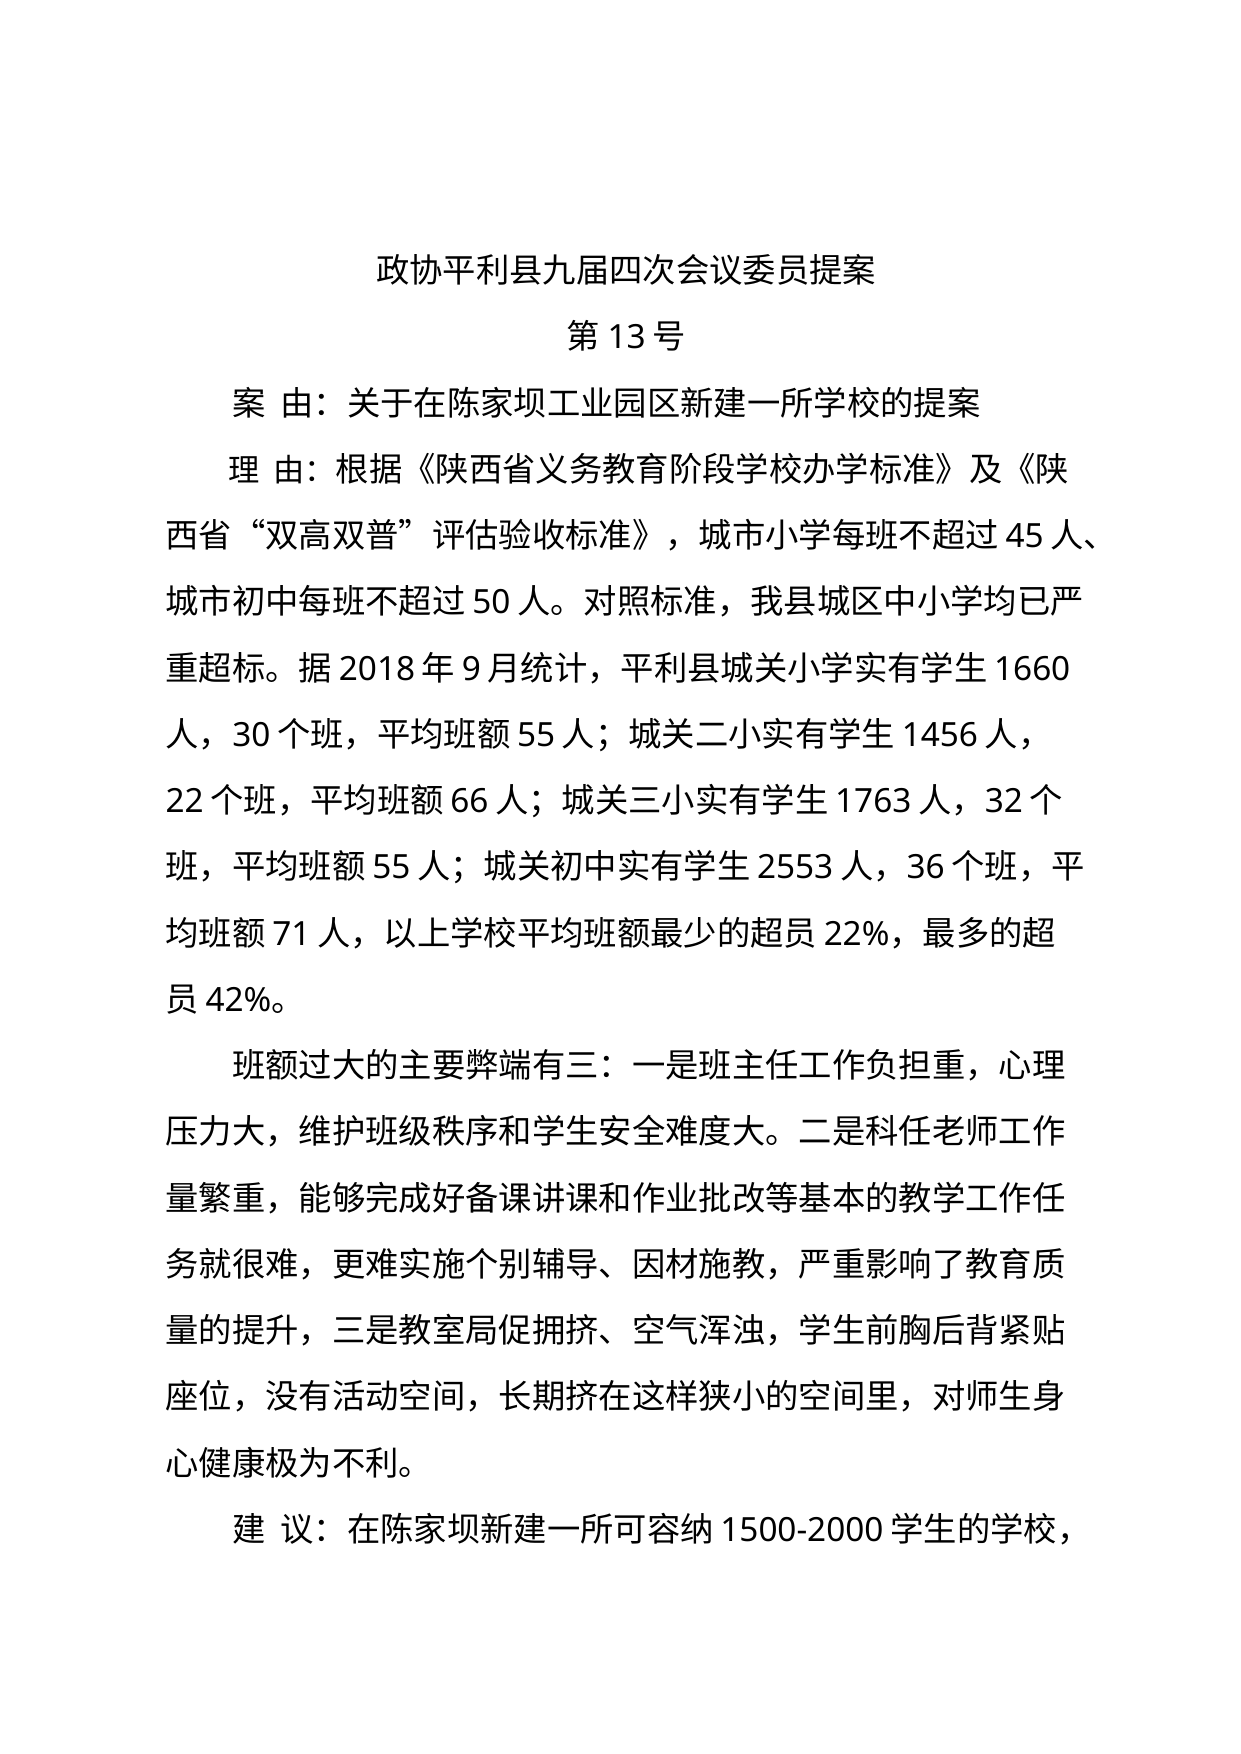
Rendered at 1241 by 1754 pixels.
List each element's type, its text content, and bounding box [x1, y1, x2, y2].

text 班额过大的主要弊端有三：一是班主任工作负担重，心理压力大，维护班级秩序和学生安全难度大。二是科任老师工作量繁重，能够完成好备课讲课和作业批改等基本的教学工作任务就很难，更难实施个别辅导、因材施教，严重影响了教育质量的提升，三是教室局促拥挤、空气浑浊，学生前胸后背紧贴座位，没有活动空间，长期挤在这样狭小的空间里，对师生身心健康极为不利。 [165, 1030, 1087, 1494]
text 理 由：根据《陕西省义务教育阶段学校办学标准》及《陕西省“双高双普”评估验收标准》，城市小学每班不超过45人、城市初中每班不超过50人。对照标准，我县城区中小学均已严重超标。据2018年9月统计，平利县城关小学实有学生1660人，30个班，平均班额55人；城关二小实有学生1456人，22个班，平均班额66人；城关三小实有学生1763人，32个班，平均班额55人；城关初中实有学生2553人，36个班，平均班额71人，以上学校平均班额最少的超员22%，最多的超员42%。 [165, 434, 1087, 1030]
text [165, 1494, 1087, 1560]
text 政协平利县九届四次会议委员提案 [165, 235, 1087, 301]
text 案 由：关于在陈家坝工业园区新建一所学校的提案 [165, 368, 1087, 434]
text 第 13号 [165, 301, 1087, 368]
